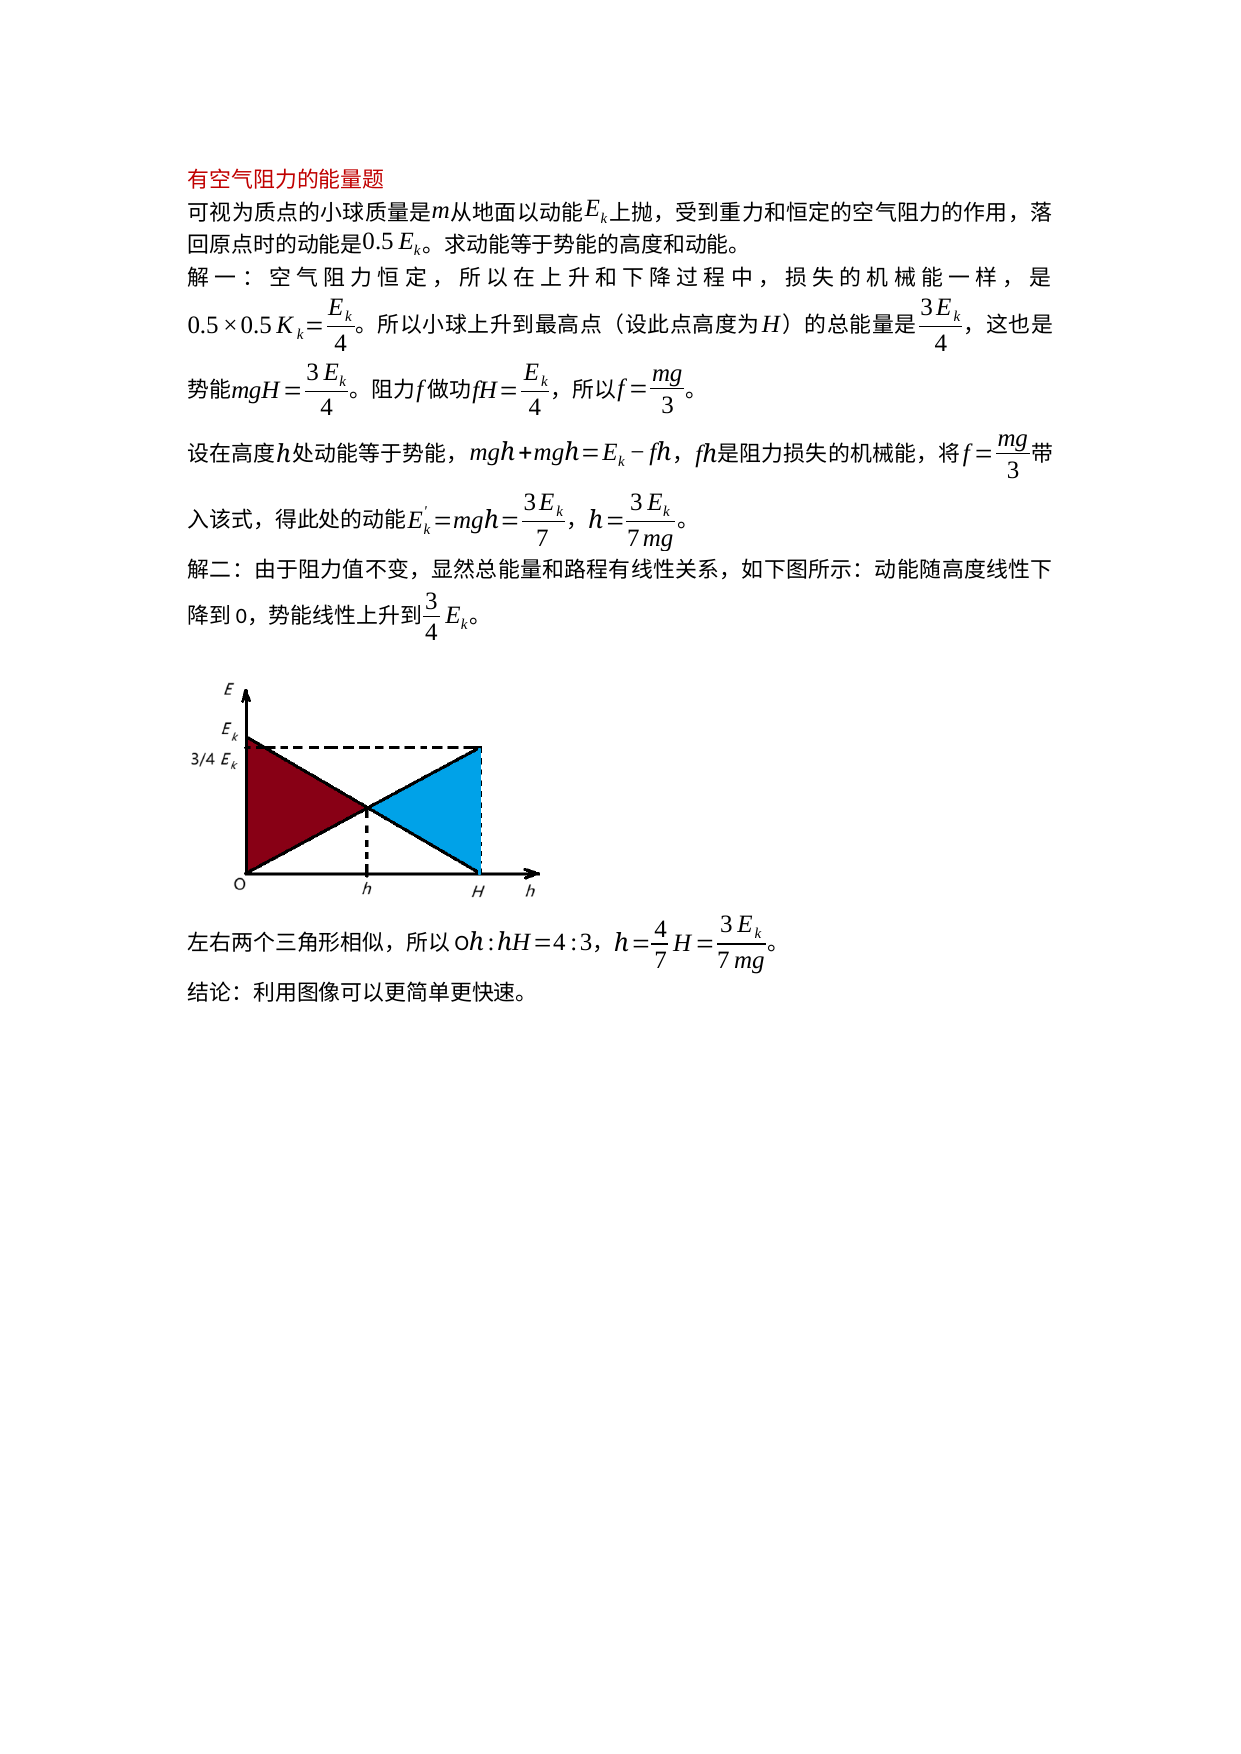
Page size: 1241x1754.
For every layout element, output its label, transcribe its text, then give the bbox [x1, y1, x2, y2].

text 可视为质点的小球质量是从地面以动能上抛，受到重力和恒定的空气阻力的作用，落回原点时的动能是。求动能等于势能的高度和动能。 [187, 194, 1053, 259]
picture [187, 682, 548, 902]
text 解一：空气阻力恒定，所以在上升和下降过程中，损失的机械能一样，是。所以小球上升到最高点（设此点高度为）的总能量是，这也是势能。阻力做功，所以。 [187, 259, 1053, 422]
text 左右两个三角形相似，所以O，。 [187, 909, 1053, 974]
text 解二：由于阻力值不变，显然总能量和路程有线性关系，如下图所示：动能随高度线性下降到0，势能线性上升到。 [187, 552, 1053, 649]
text 设在高度处动能等于势能，，是阻力损失的机械能，将带入该式，得此处的动能，。 [187, 422, 1053, 552]
text 结论：利用图像可以更简单更快速。 [187, 974, 1053, 1007]
text 有空气阻力的能量题 [187, 162, 1053, 194]
